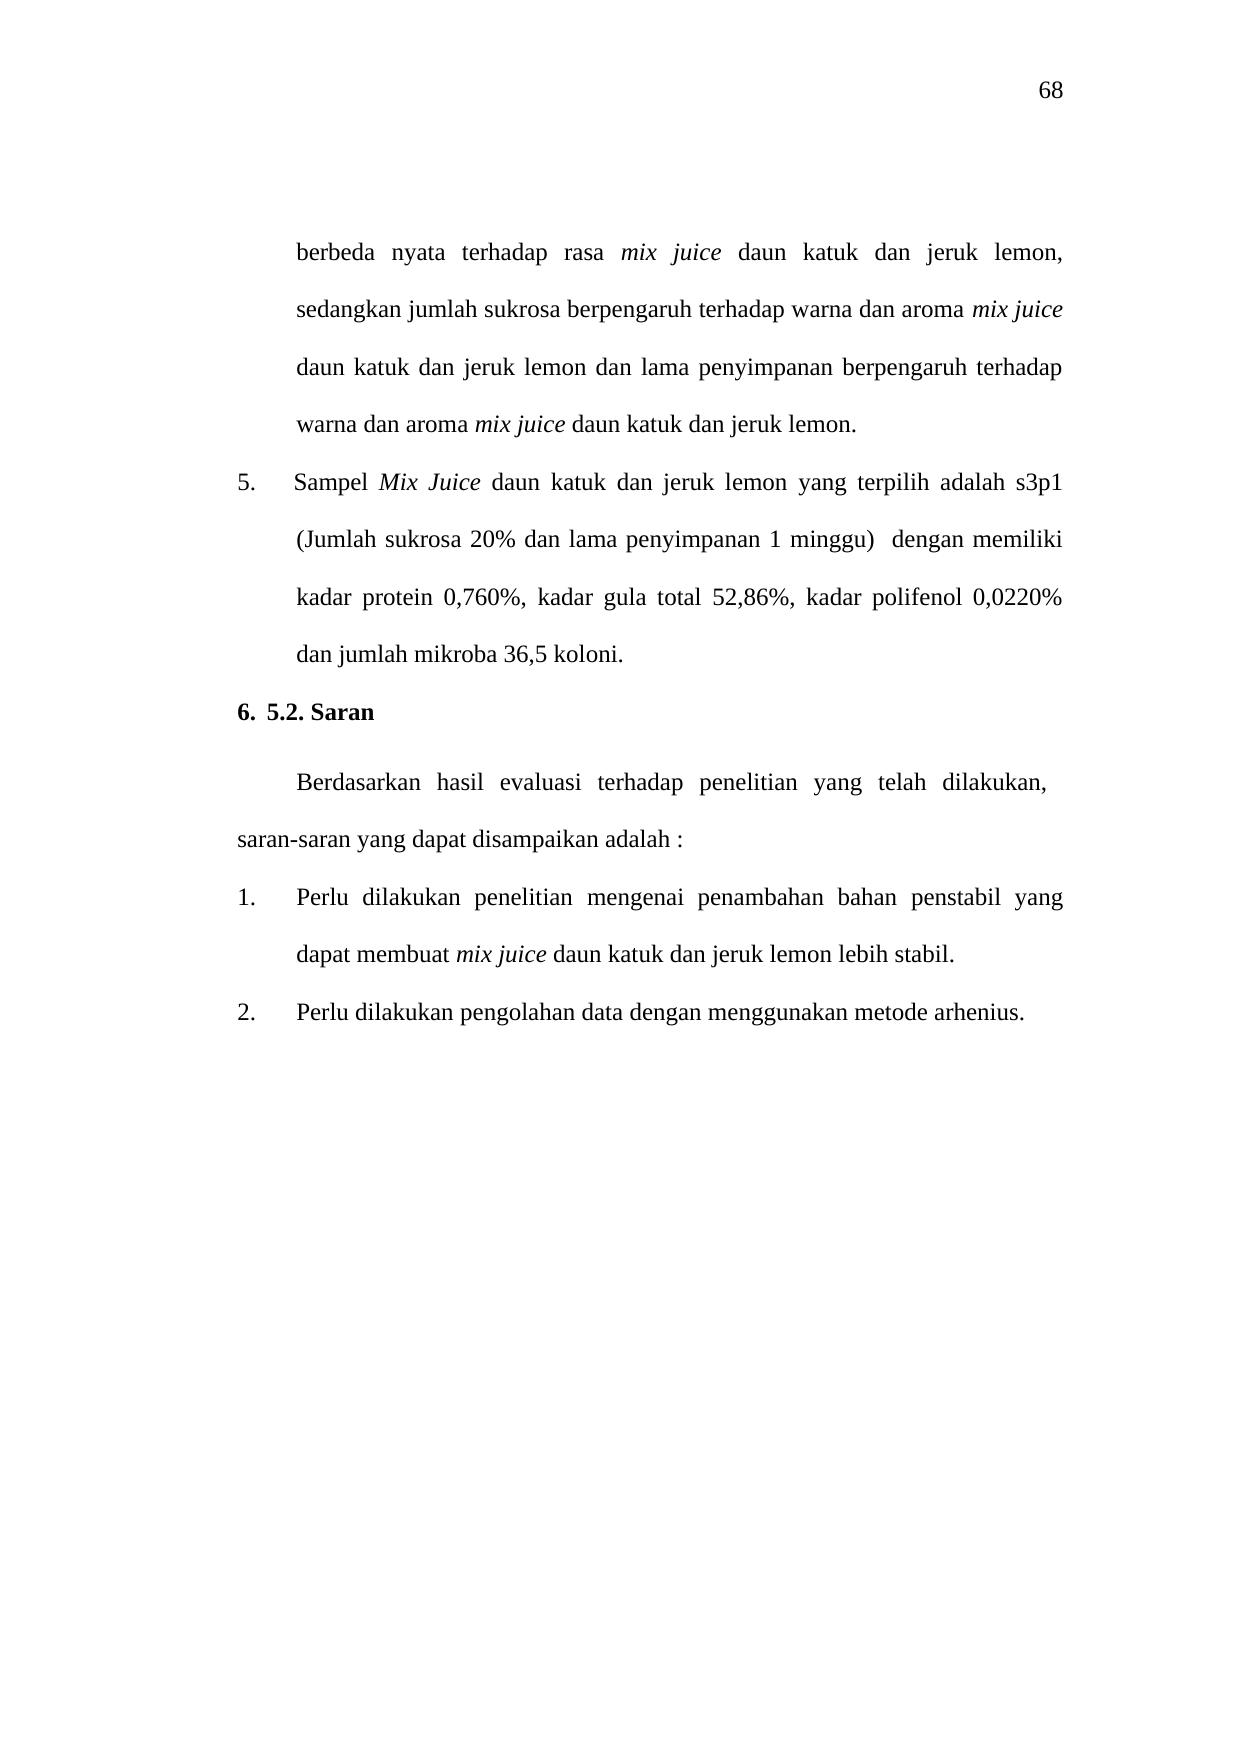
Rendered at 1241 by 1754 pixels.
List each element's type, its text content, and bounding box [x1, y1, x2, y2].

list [237, 237, 1063, 438]
list Perlu dilakukan pengolahan data dengan menggunakan metode arhenius. [237, 997, 1063, 1026]
list 5.2. Saran [237, 697, 1063, 726]
text Berdasarkan hasil evaluasi terhadap penelitian yang telah dilakukan, saran-saran yang dapat disampaikan adalah : [237, 767, 1063, 853]
list Sampel Mix Juice daun katuk dan jeruk lemon yang terpilih adalah s3p1 (Jumlah sukrosa 20% dan lama penyimpanan 1 minggu) dengan memiliki kadar protein 0,760%, kadar gula total 52,86%, kadar polifenol 0,0220% dan jumlah mikroba 36,5 koloni. [237, 467, 1063, 668]
list Perlu dilakukan penelitian mengenai penambahan bahan penstabil yang dapat membuat mix juice daun katuk dan jeruk lemon lebih stabil. [237, 882, 1063, 968]
